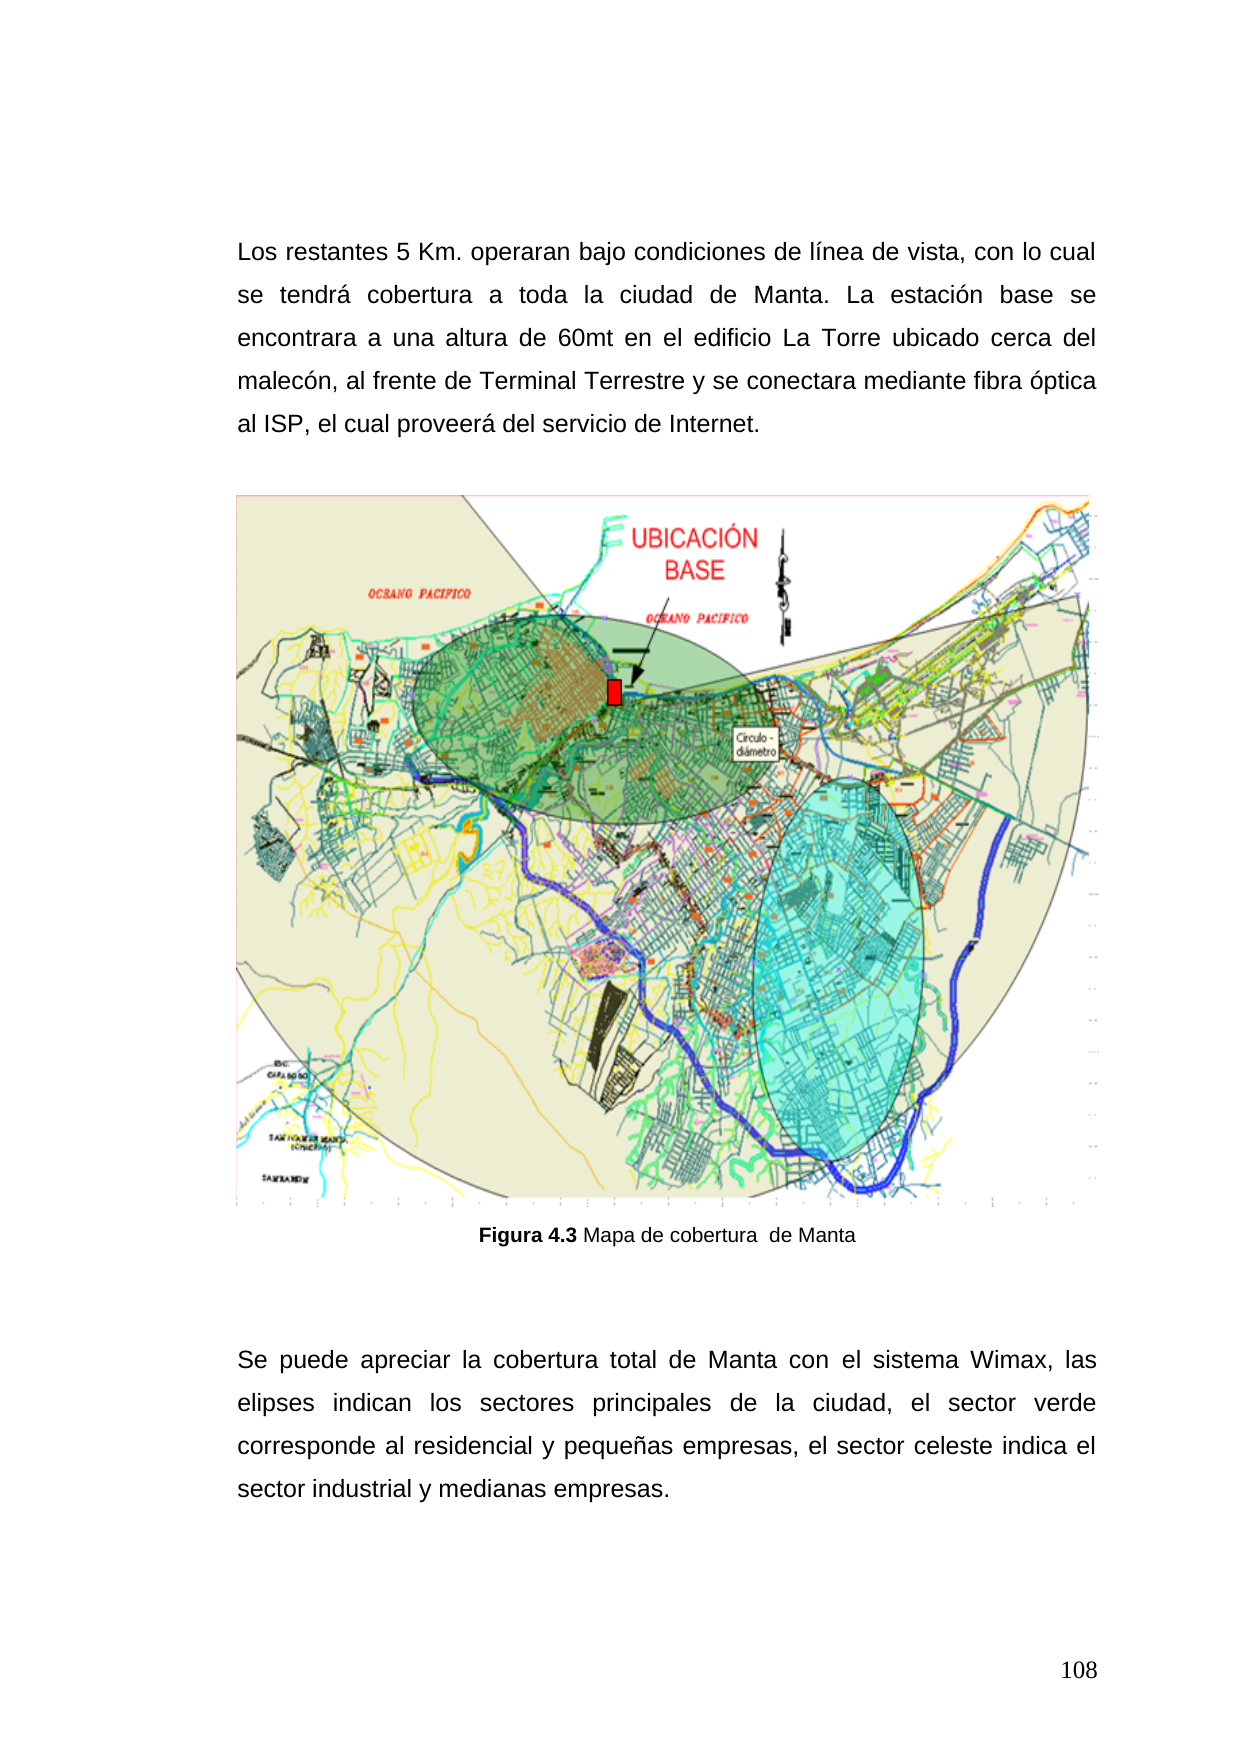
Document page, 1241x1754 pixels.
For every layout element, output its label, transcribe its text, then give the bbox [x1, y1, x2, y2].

text Figura 4.3 Mapa de cobertura de Manta [237, 1223, 1098, 1247]
picture [236, 495, 1100, 1209]
text Los restantes . operaran bajo condiciones de línea de vista, con lo cual se tendrá cobertura a toda la ciudad de Manta. La estación base se encontrara a una altura de 60mt en el edificio ubicado cerca del malecón, al frente de Terminal Terrestre y se conectara mediante fibra óptica al ISP, el cual proveerá del servicio de Internet. [237, 237, 1098, 438]
text Se puede apreciar la cobertura total de Manta con el sistema Wimax, las elipses indican los sectores principales de la ciudad, el sector verde corresponde al residencial y pequeñas empresas, el sector celeste indica el sector industrial y medianas empresas. [237, 1345, 1098, 1503]
